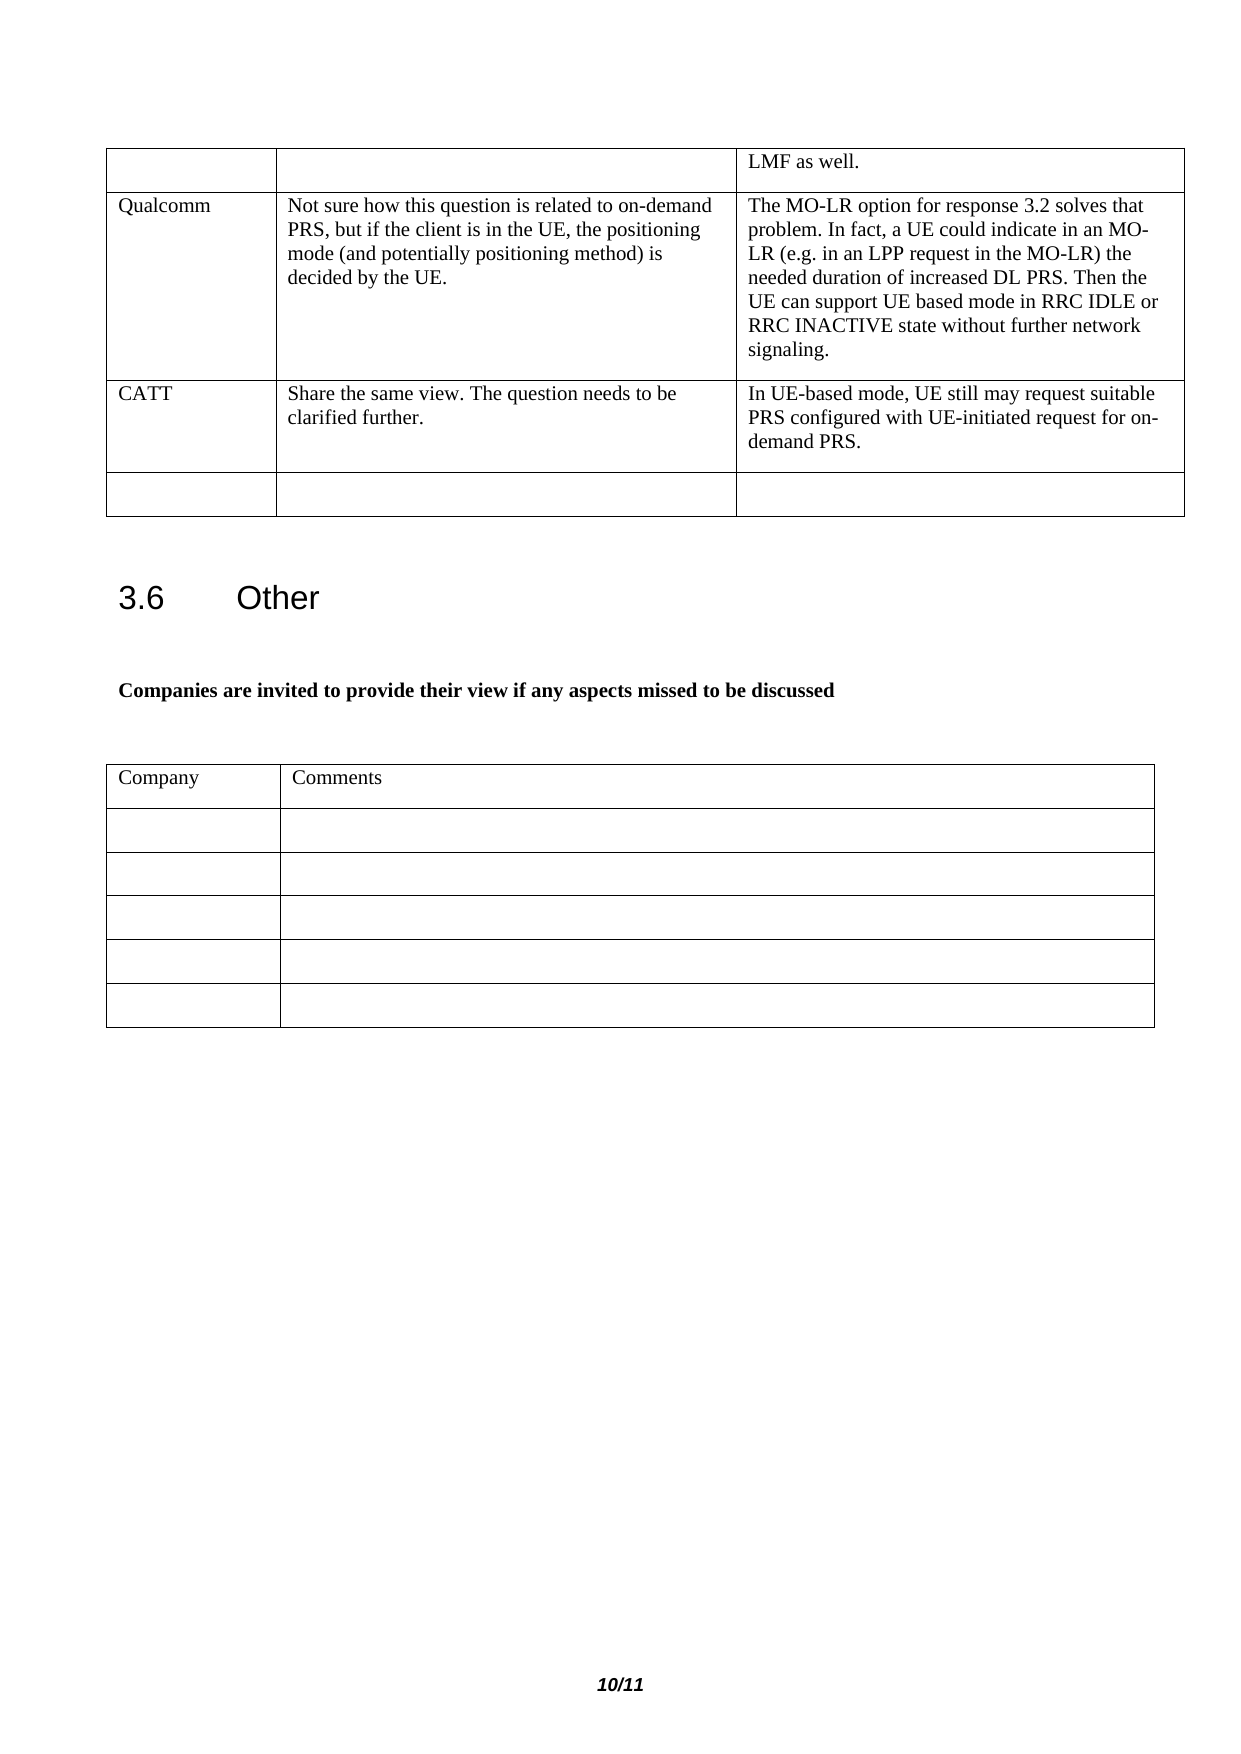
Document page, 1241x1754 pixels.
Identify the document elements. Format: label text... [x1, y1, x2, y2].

table_cell [281, 809, 1154, 852]
table_cell In UE-based mode, UE still may request suitable PRS configured with UE-initiated request for on-demand PRS. [737, 381, 1184, 472]
table_cell [107, 809, 280, 852]
table_cell [281, 984, 1154, 1027]
table_cell CATT [107, 381, 276, 472]
table_cell [107, 896, 280, 939]
table_cell [737, 149, 1184, 192]
table_cell [107, 853, 280, 895]
text Companies are invited to provide their view if any aspects missed to be discussed [118, 678, 1122, 702]
table_cell [107, 473, 276, 516]
table_cell [281, 940, 1154, 983]
table_cell [737, 473, 1184, 516]
table_cell [107, 149, 276, 192]
table_cell The MO-LR option for response 3.2 solves that problem. In fact, a UE could indicate in an MO-LR (e.g. in an LPP request in the MO-LR) the needed duration of increased DL PRS. Then the UE can support UE based mode in RRC IDLE or RRC INACTIVE state without further network signaling. [737, 193, 1184, 380]
table_cell Qualcomm [107, 193, 276, 380]
table_cell [277, 473, 736, 516]
table_cell Share the same view. The question needs to be clarified further. [277, 381, 736, 472]
table_cell [277, 149, 736, 192]
table_cell Not sure how this question is related to on-demand PRS, but if the client is in the UE, the positioning mode (and potentially positioning method) is decided by the UE. [277, 193, 736, 380]
table_cell [281, 896, 1154, 939]
table_cell [281, 853, 1154, 895]
table_cell [107, 984, 280, 1027]
subtitle 3.6 Other [118, 578, 1122, 617]
table_cell [107, 940, 280, 983]
table_header Company [107, 765, 280, 808]
table_header Comments [281, 765, 1154, 808]
